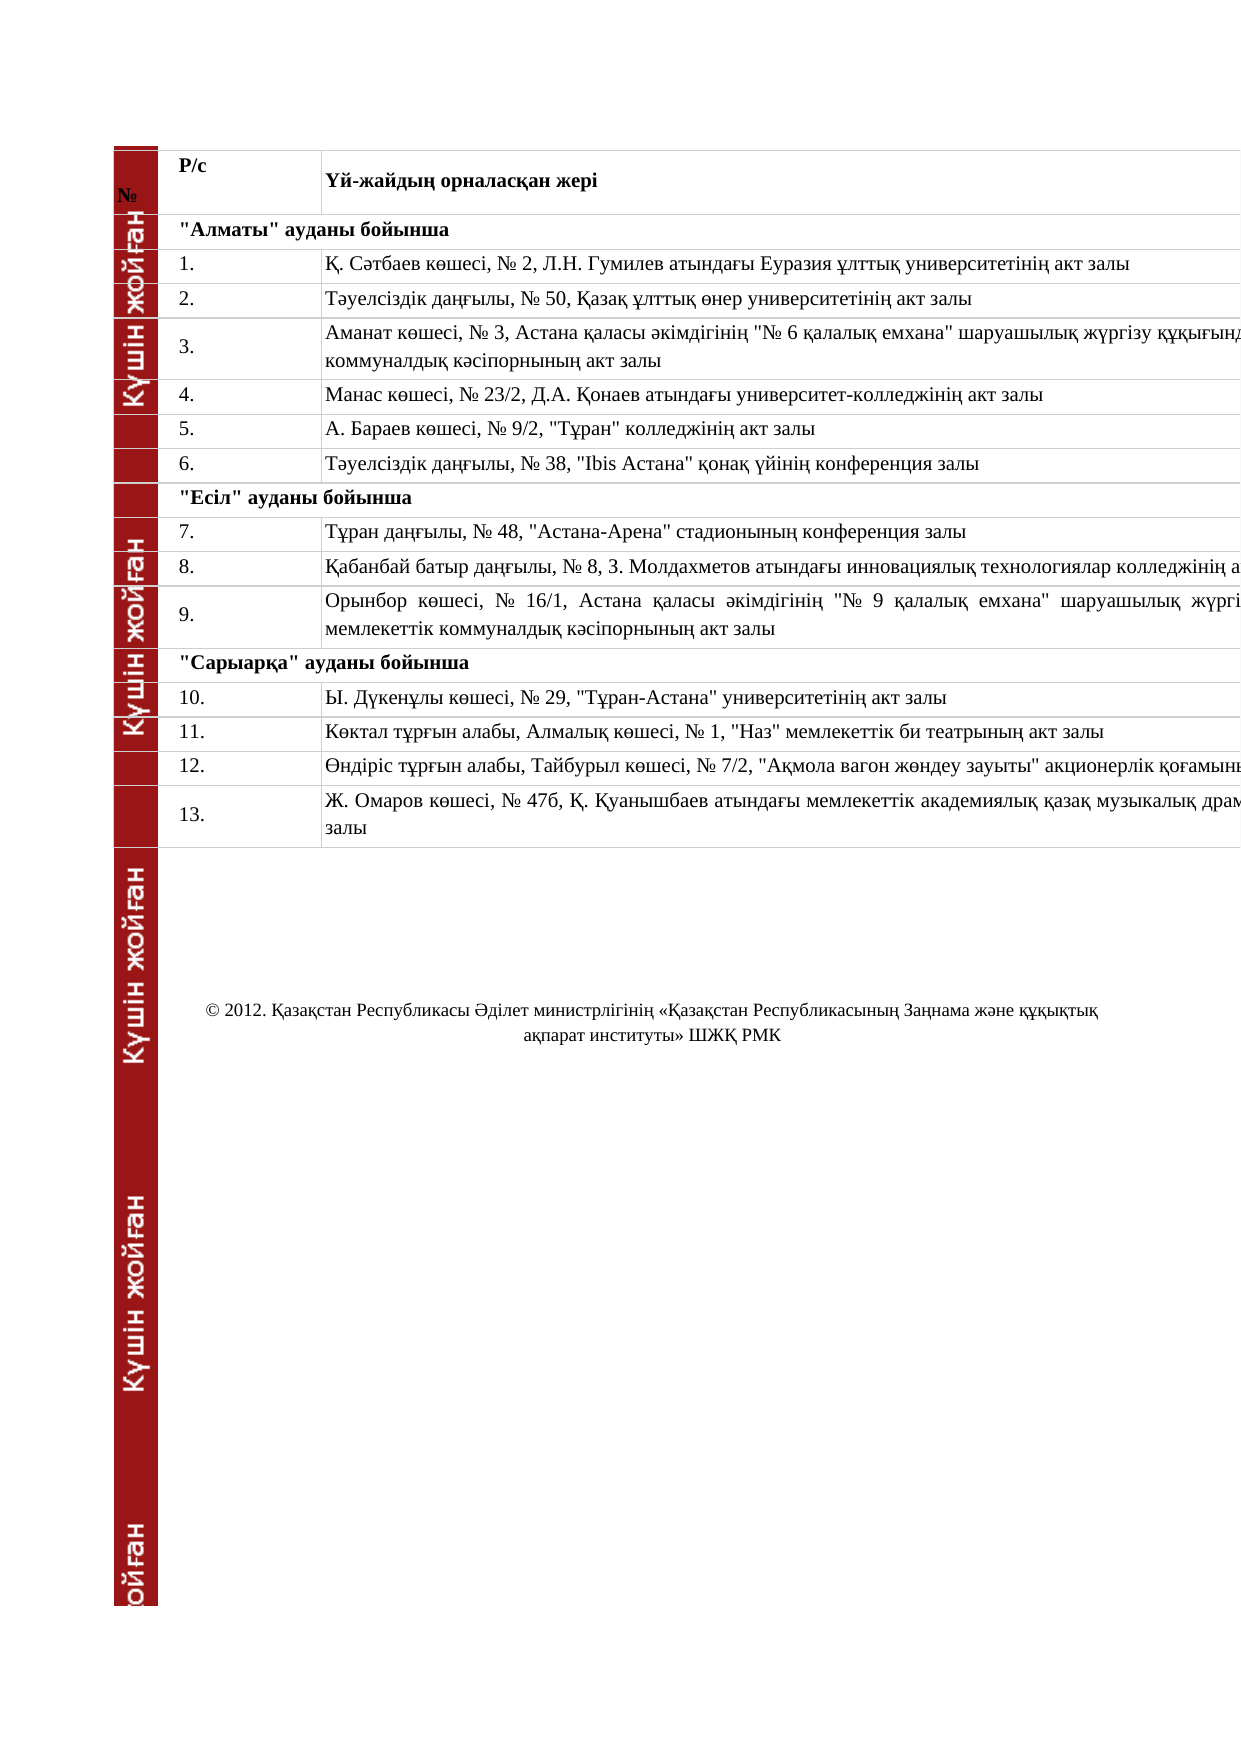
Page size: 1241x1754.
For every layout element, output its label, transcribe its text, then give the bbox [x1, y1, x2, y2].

table_cell Ы. Дүкенұлы көшесі, № 29, "Тұран-Астана" университетінің акт залы [322, 683, 1240, 716]
table_cell 10. [114, 683, 321, 716]
table_cell 9. [114, 587, 321, 647]
table_cell 3. [114, 319, 321, 379]
table_cell 12. [114, 752, 321, 785]
table_cell "Сарыарқа" ауданы бойынша [114, 649, 1240, 682]
table_cell Көктал тұрғын алабы, Алмалық көшесі, № 1, "Наз" мемлекеттік би театрының акт залы [322, 718, 1240, 751]
table_cell Орынбор көшесі, № 16/1, Астана қаласы әкімдігінің "№ 9 қалалық емхана" шаруашылық жүргізу құқығындағы мемлекеттік коммуналдық кәсіпорнының акт залы [322, 587, 1240, 647]
table_cell 13. [114, 786, 321, 847]
table_cell Қабанбай батыр даңғылы, № 8, З. Молдахметов атындағы инновациялық технологиялар колледжінің акт залы [322, 552, 1240, 585]
table_cell Ж. Омаров көшесі, № 47б, Қ. Қуанышбаев атындағы мемлекеттік академиялық қазақ музыкалық драма театрының акт залы [322, 786, 1240, 847]
table_cell Аманат көшесі, № 3, Астана қаласы әкімдігінің "№ 6 қалалық емхана" шаруашылық жүргізу құқығындағы мемлекеттік коммуналдық кәсіпорнының акт залы [322, 319, 1240, 379]
table_cell 7. [114, 518, 321, 551]
text © 2012. Қазақстан Республикасы Әділет министрлігінің «Қазақстан Республикасының Заңнама және құқықтық ақпарат институты» ШЖҚ РМК [112, 999, 1128, 1046]
table_cell 4. [114, 380, 321, 413]
table_cell 1. [114, 250, 321, 283]
table_cell 5. [114, 415, 321, 448]
table_cell 8. [114, 552, 321, 585]
table_cell Өндіріс тұрғын алабы, Тайбурыл көшесі, № 7/2, "Ақмола вагон жөндеу зауыты" акционерлік қоғамының акт залы [322, 752, 1240, 785]
table_cell "Алматы" ауданы бойынша [114, 215, 1240, 248]
table_cell 2. [114, 284, 321, 317]
table_cell А. Бараев көшесі, № 9/2, "Тұран" колледжінің акт залы [322, 415, 1240, 448]
table_header Р/с № [114, 151, 321, 214]
table_cell 11. [114, 718, 321, 751]
table_cell Тәуелсіздік даңғылы, № 50, Қазақ ұлттық өнер университетінің акт залы [322, 284, 1240, 317]
table_cell Қ. Сәтбаев көшесі, № 2, Л.Н. Гумилев атындағы Еуразия ұлттық университетінің акт залы [322, 250, 1240, 283]
table_cell 6. [114, 449, 321, 482]
table_cell "Есіл" ауданы бойынша [114, 484, 1240, 517]
table_header Үй-жайдың орналасқан жері [322, 151, 1240, 214]
picture [114, 146, 158, 150]
picture [114, 848, 158, 999]
picture [114, 1046, 158, 1606]
table_cell Тұран даңғылы, № 48, "Астана-Арена" стадионының конференция залы [322, 518, 1240, 551]
table_cell Тәуелсіздік даңғылы, № 38, "Ibis Астана" қонақ үйінің конференция залы [322, 449, 1240, 482]
table_cell Манас көшесі, № 23/2, Д.А. Қонаев атындағы университет-колледжінің акт залы [322, 380, 1240, 413]
